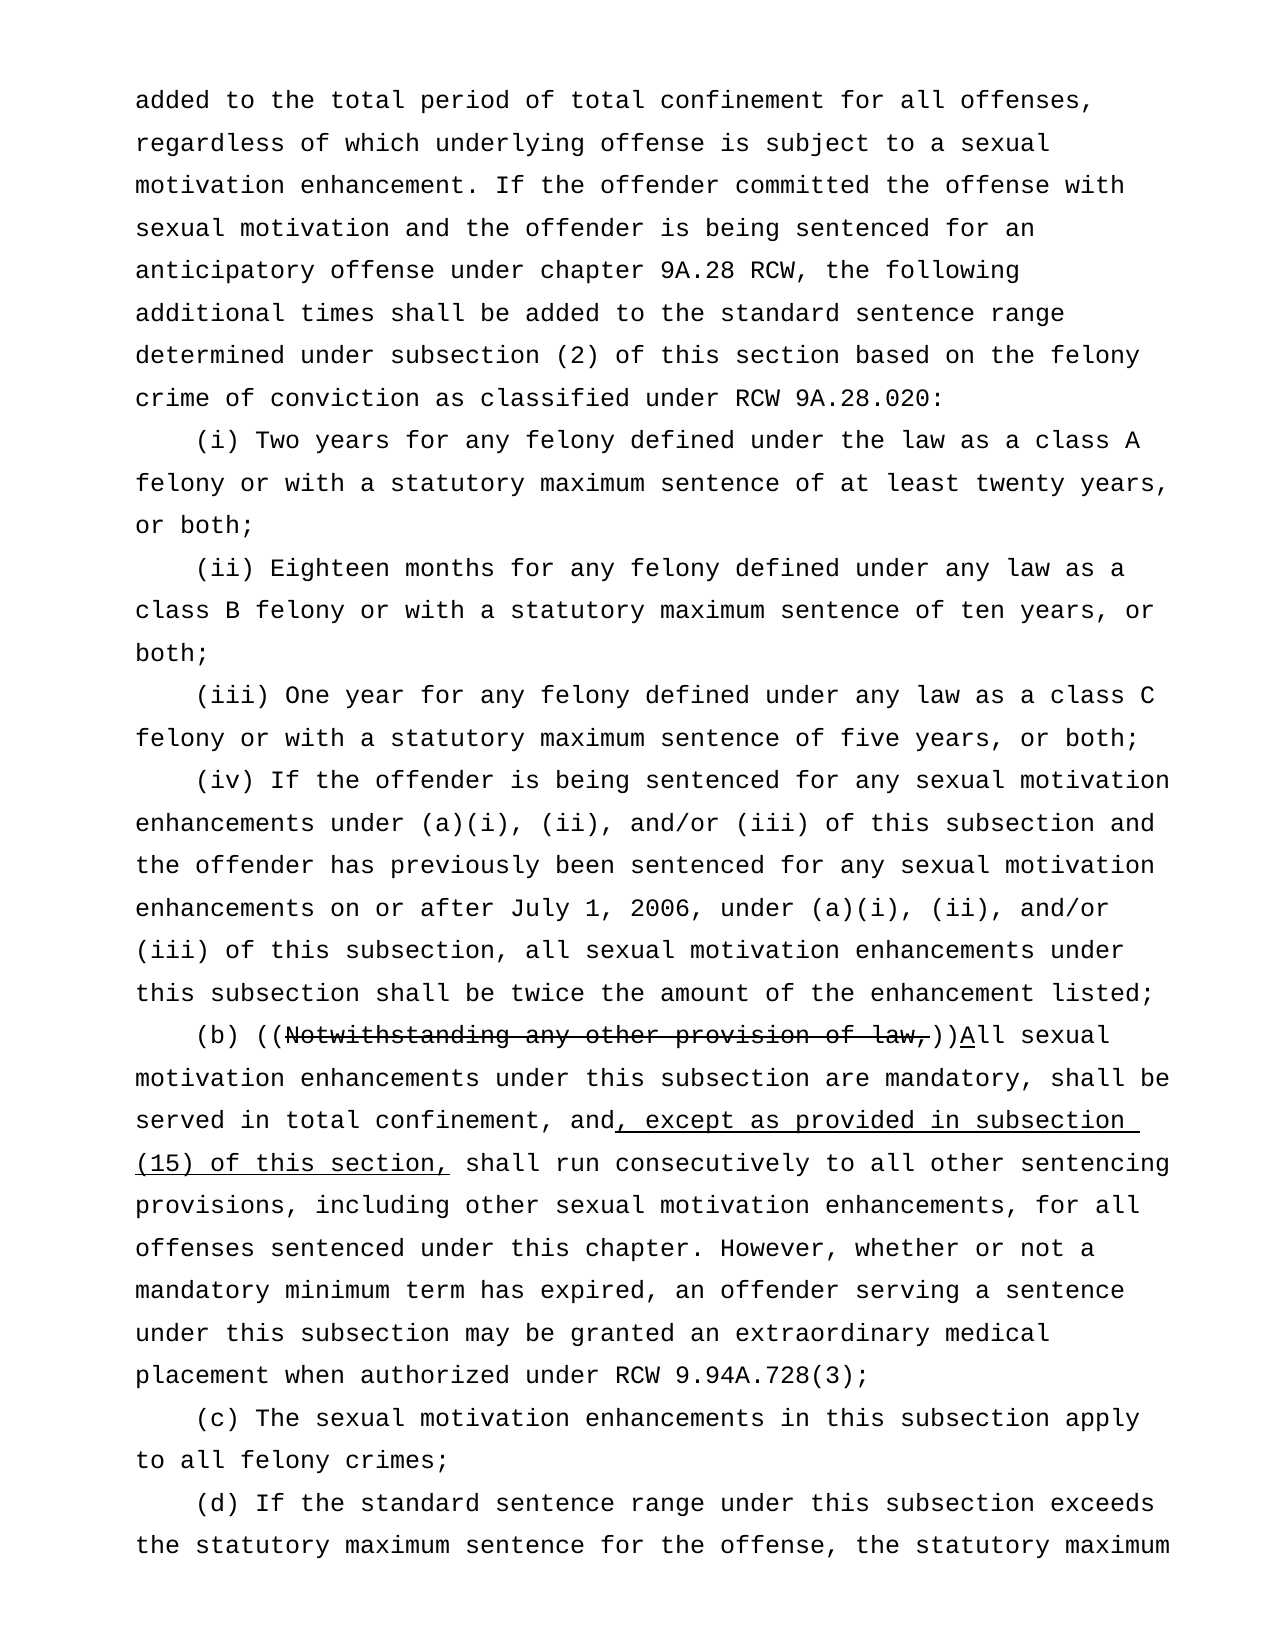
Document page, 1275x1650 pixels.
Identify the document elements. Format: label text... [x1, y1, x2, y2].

text (c) The sexual motivation enhancements in this subsection apply to all felony crimes; [135, 1392, 1170, 1477]
text (i) Two years for any felony defined under the law as a class A felony or with a statutory maximum sentence of at least twenty years, or both; [135, 415, 1170, 542]
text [135, 1477, 1170, 1562]
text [135, 75, 1170, 415]
text (iv) If the offender is being sentenced for any sexual motivation enhancements under (a)(i), (ii), and/or (iii) of this subsection and the offender has previously been sentenced for any sexual motivation enhancements on or after July 1, 2006, under (a)(i), (ii), and/or (iii) of this subsection, all sexual motivation enhancements under this subsection shall be twice the amount of the enhancement listed; [135, 755, 1170, 1010]
text (b) ((Notwithstanding any other provision of law,))All sexual motivation enhancements under this subsection are mandatory, shall be served in total confinement, and, except as provided in subsection (15) of this section, shall run consecutively to all other sentencing provisions, including other sexual motivation enhancements, for all offenses sentenced under this chapter. However, whether or not a mandatory minimum term has expired, an offender serving a sentence under this subsection may be granted an extraordinary medical placement when authorized under RCW 9.94A.728(3); [135, 1010, 1170, 1392]
text (iii) One year for any felony defined under any law as a class C felony or with a statutory maximum sentence of five years, or both; [135, 670, 1170, 755]
text (ii) Eighteen months for any felony defined under any law as a class B felony or with a statutory maximum sentence of ten years, or both; [135, 542, 1170, 670]
